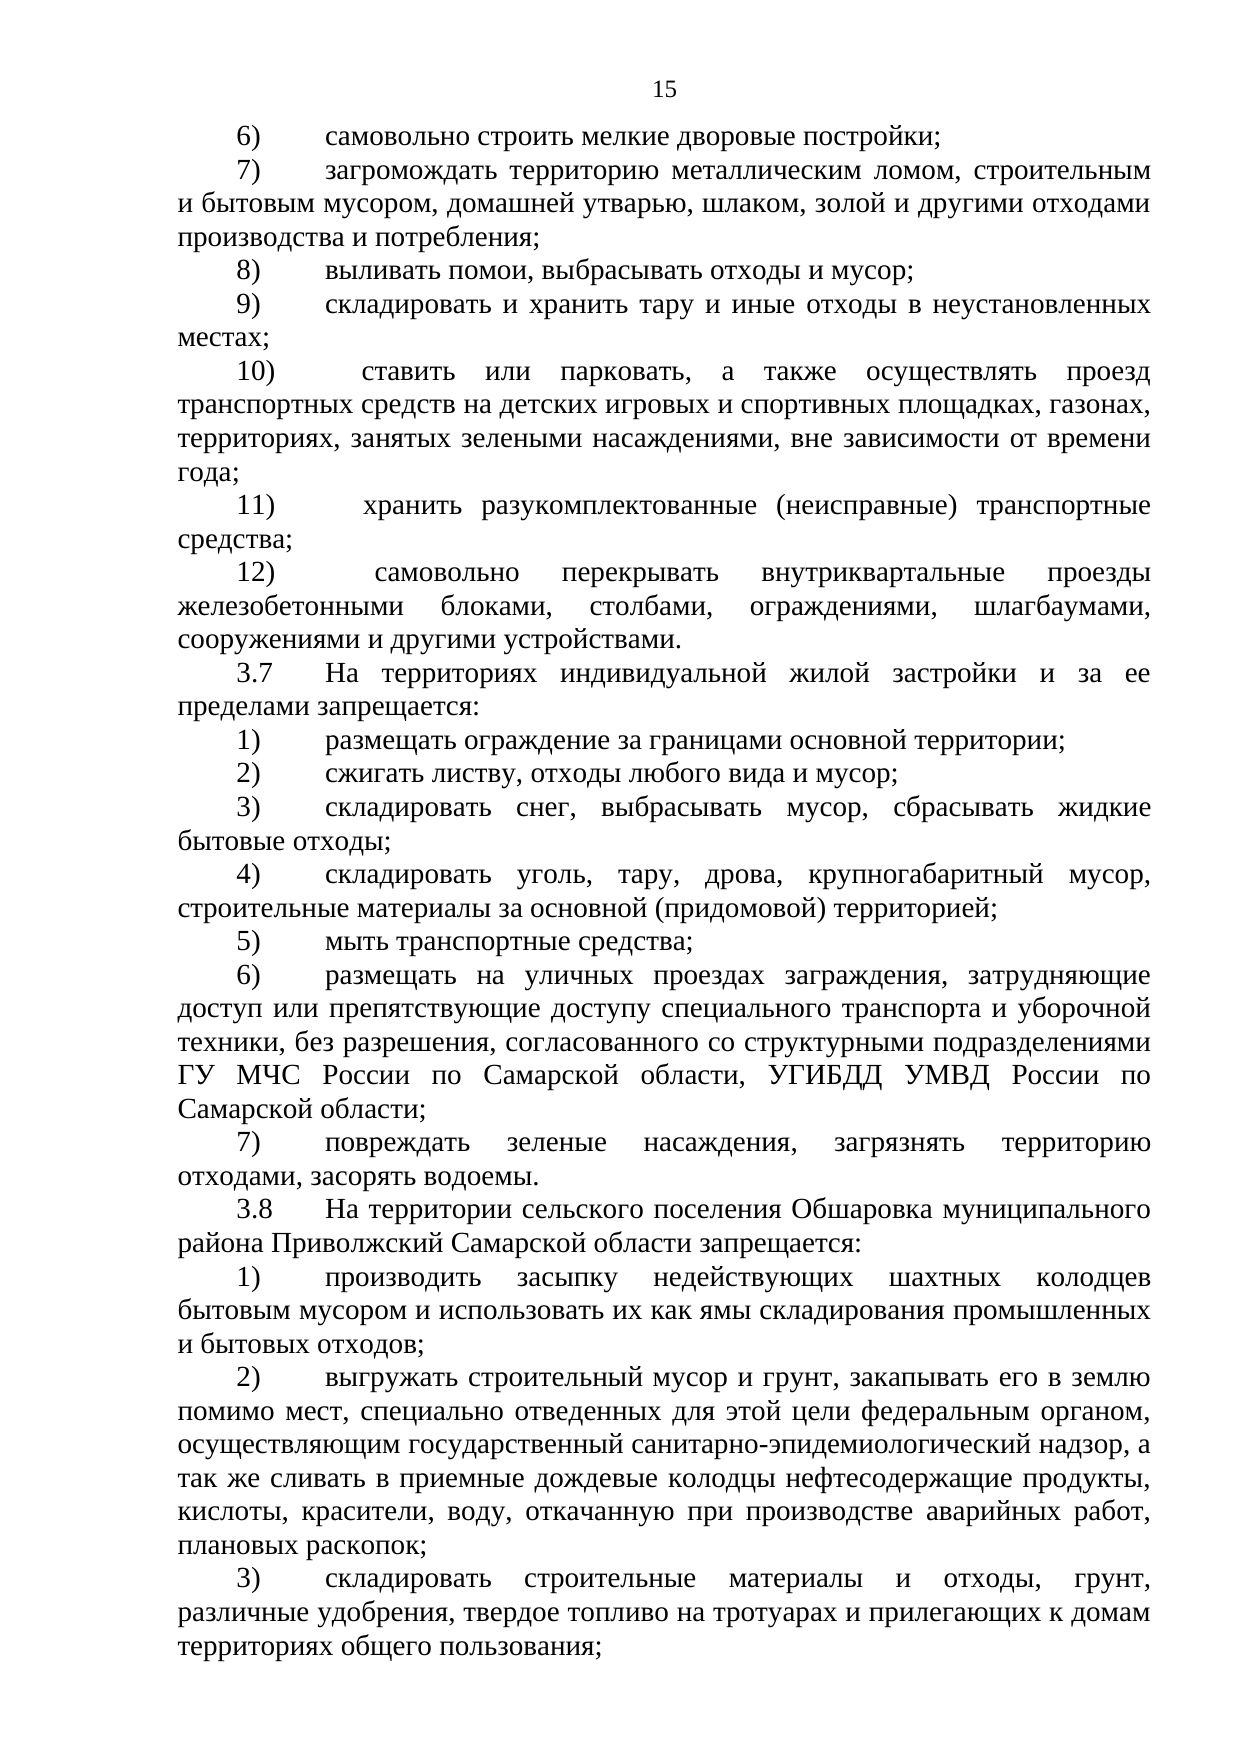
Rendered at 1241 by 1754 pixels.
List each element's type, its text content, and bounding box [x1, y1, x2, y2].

list размещать на уличных проездах заграждения, затрудняющие доступ или препятствующие доступу специального транспорта и уборочной техники, без разрешения, согласованного со структурными подразделениями ГУ МЧС России по Самарской области, УГИБДД УМВД России по Самарской области; [177, 957, 1152, 1124]
list загромождать территорию металлическим ломом, строительным и бытовым мусором, домашней утварью, шлаком, золой и другими отходами производства и потребления; [177, 152, 1152, 252]
list складировать уголь, тару, дрова, крупногабаритный мусор, строительные материалы за основной (придомовой) территорией; [177, 856, 1152, 923]
list складировать снег, выбрасывать мусор, сбрасывать жидкие бытовые отходы; [177, 789, 1152, 856]
list На территории сельского поселения Обшаровка муниципального района Приволжский Самарской области запрещается: [177, 1192, 1152, 1259]
list повреждать зеленые насаждения, загрязнять территорию отходами, засорять водоемы. [177, 1124, 1152, 1192]
list размещать ограждение за границами основной территории; [177, 722, 1152, 756]
list складировать строительные материалы и отходы, грунт, различные удобрения, твердое топливо на тротуарах и прилегающих к домам территориях общего пользования; [177, 1561, 1152, 1661]
list ставить или парковать, а также осуществлять проезд транспортных средств на детских игровых и спортивных площадках, газонах, территориях, занятых зелеными насаждениями, вне зависимости от времени года; [177, 353, 1152, 487]
list На территориях индивидуальной жилой застройки и за ее пределами запрещается: [177, 655, 1152, 722]
list сжигать листву, отходы любого вида и мусор; [177, 756, 1152, 789]
list хранить разукомплектованные (неисправные) транспортные средства; [177, 487, 1152, 554]
list производить засыпку недействующих шахтных колодцев бытовым мусором и использовать их как ямы складирования промышленных и бытовых отходов; [177, 1259, 1152, 1359]
list выгружать строительный мусор и грунт, закапывать его в землю помимо мест, специально отведенных для этой цели федеральным органом, осуществляющим государственный санитарно-эпидемиологический надзор, а так же сливать в приемные дождевые колодцы нефтесодержащие продукты, кислоты, красители, воду, откачанную при производстве аварийных работ, плановых раскопок; [177, 1359, 1152, 1561]
list выливать помои, выбрасывать отходы и мусор; [177, 252, 1152, 286]
list самовольно строить мелкие дворовые постройки; [177, 118, 1152, 152]
list самовольно перекрывать внутриквартальные проезды железобетонными блоками, столбами, ограждениями, шлагбаумами, сооружениями и другими устройствами. [177, 554, 1152, 655]
list мыть транспортные средства; [177, 923, 1152, 957]
list складировать и хранить тару и иные отходы в неустановленных местах; [177, 286, 1152, 353]
